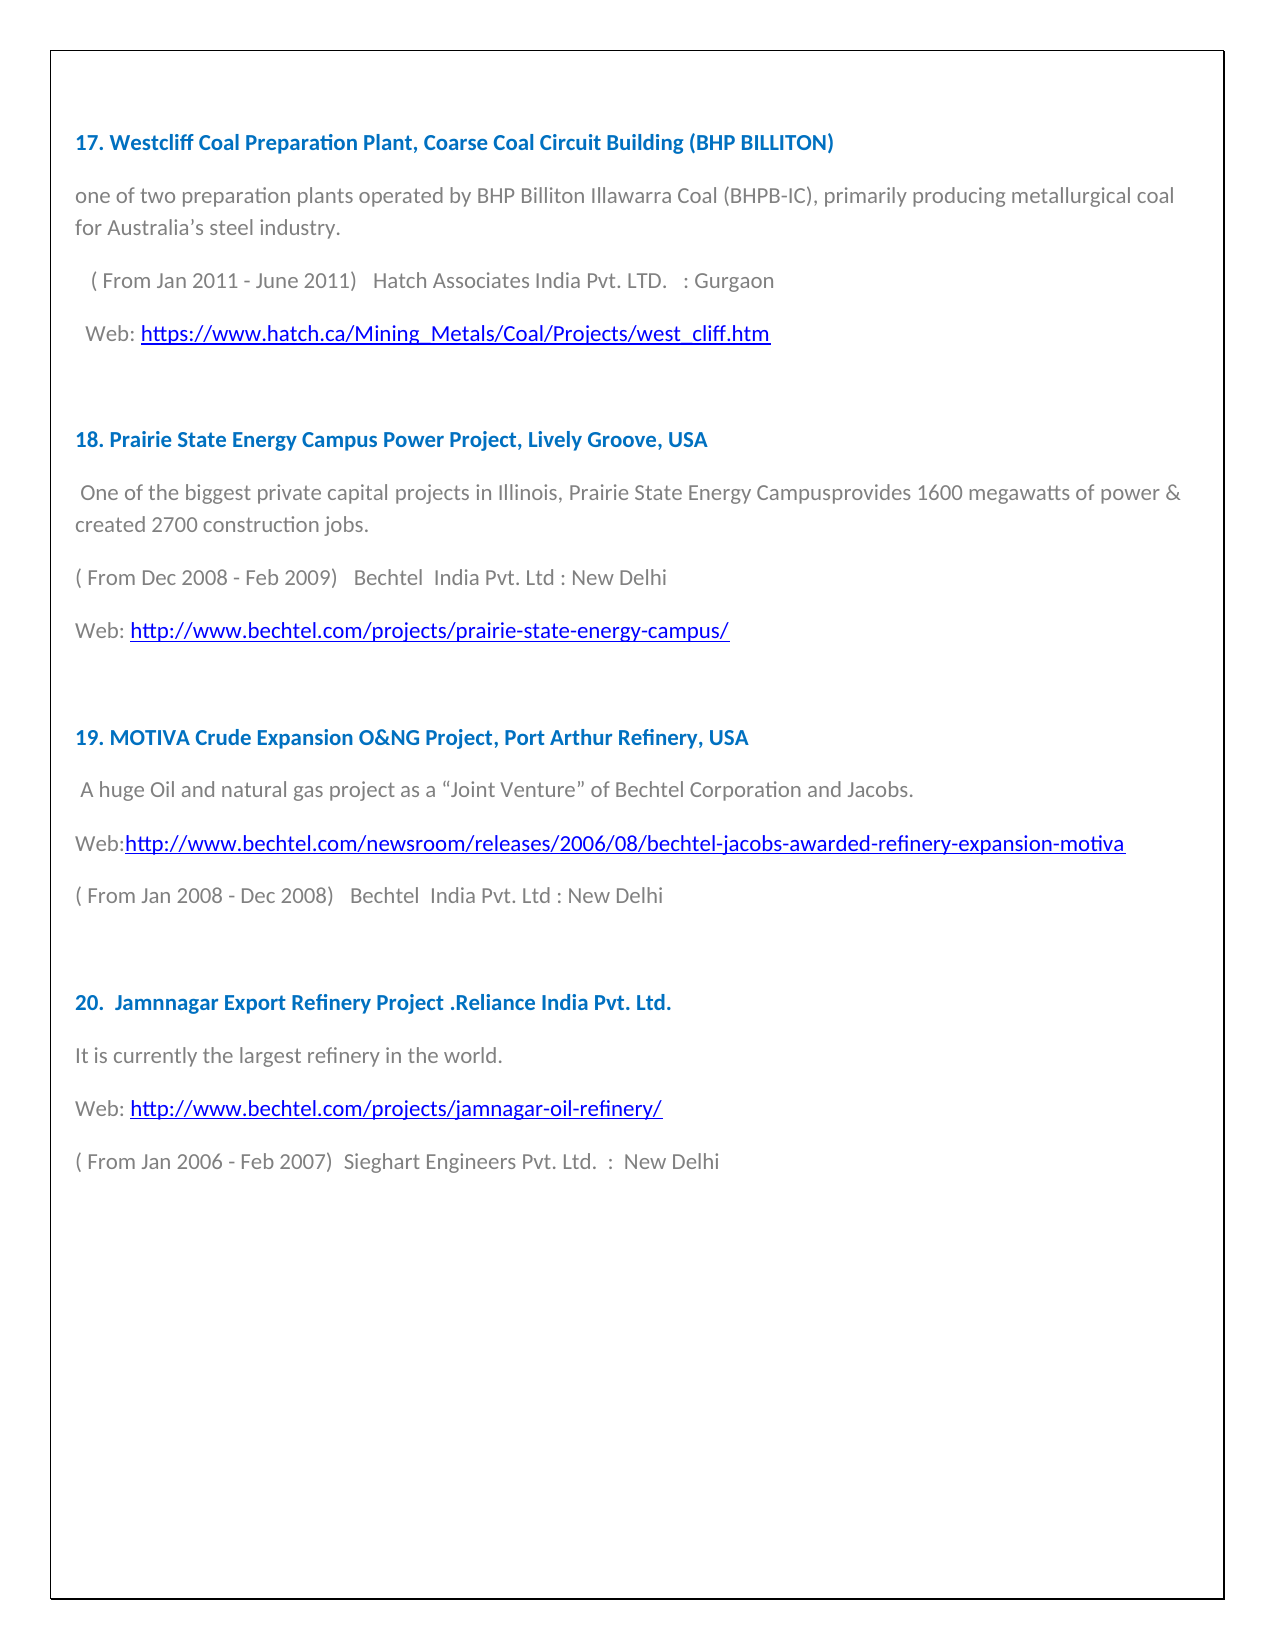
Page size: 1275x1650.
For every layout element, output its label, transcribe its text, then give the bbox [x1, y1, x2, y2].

text ( From Dec 2008 - Feb 2009) Bechtel India Pvt. Ltd : New Delhi [75, 563, 1199, 592]
text 19. MOTIVA Crude Expansion O&NG Project, Port Arthur Refinery, USA [75, 723, 1199, 751]
text 17. Westcliff Coal Preparation Plant, Coarse Coal Circuit Building (BHP BILLITON) [75, 128, 1199, 156]
text Web: http://www.bechtel.com/projects/jamnagar-oil-refinery/ [75, 1094, 1199, 1122]
text One of the biggest private capital projects in Illinois, Prairie State Energy Campusprovides 1600 megawatts of power & created 2700 construction jobs. [75, 478, 1199, 538]
text ( From Jan 2011 - June 2011) Hatch Associates India Pvt. LTD. : Gurgaon [75, 266, 1199, 294]
text ( From Jan 2008 - Dec 2008) Bechtel India Pvt. Ltd : New Delhi [75, 882, 1199, 910]
text 20. Jamnnagar Export Refinery Project .Reliance India Pvt. Ltd. [75, 988, 1199, 1016]
text 18. Prairie State Energy Campus Power Project, Lively Groove, USA [75, 425, 1199, 453]
text It is currently the largest refinery in the world. [75, 1041, 1199, 1069]
text A huge Oil and natural gas project as a “Joint Venture” of Bechtel Corporation and Jacobs. [75, 776, 1199, 804]
text one of two preparation plants operated by BHP Billiton Illawarra Coal (BHPB-IC), primarily producing metallurgical coal for Australia’s steel industry. [75, 181, 1199, 241]
text Web: http://www.bechtel.com/projects/prairie-state-energy-campus/ [75, 617, 1199, 644]
text Web: https://www.hatch.ca/Mining_Metals/Coal/Projects/west_cliff.htm [75, 319, 1199, 347]
text Web:http://www.bechtel.com/newsroom/releases/2006/08/bechtel-jacobs-awarded-refinery-expansion-motiva [75, 829, 1199, 857]
text ( From Jan 2006 - Feb 2007) Sieghart Engineers Pvt. Ltd. : New Delhi [75, 1147, 1199, 1175]
